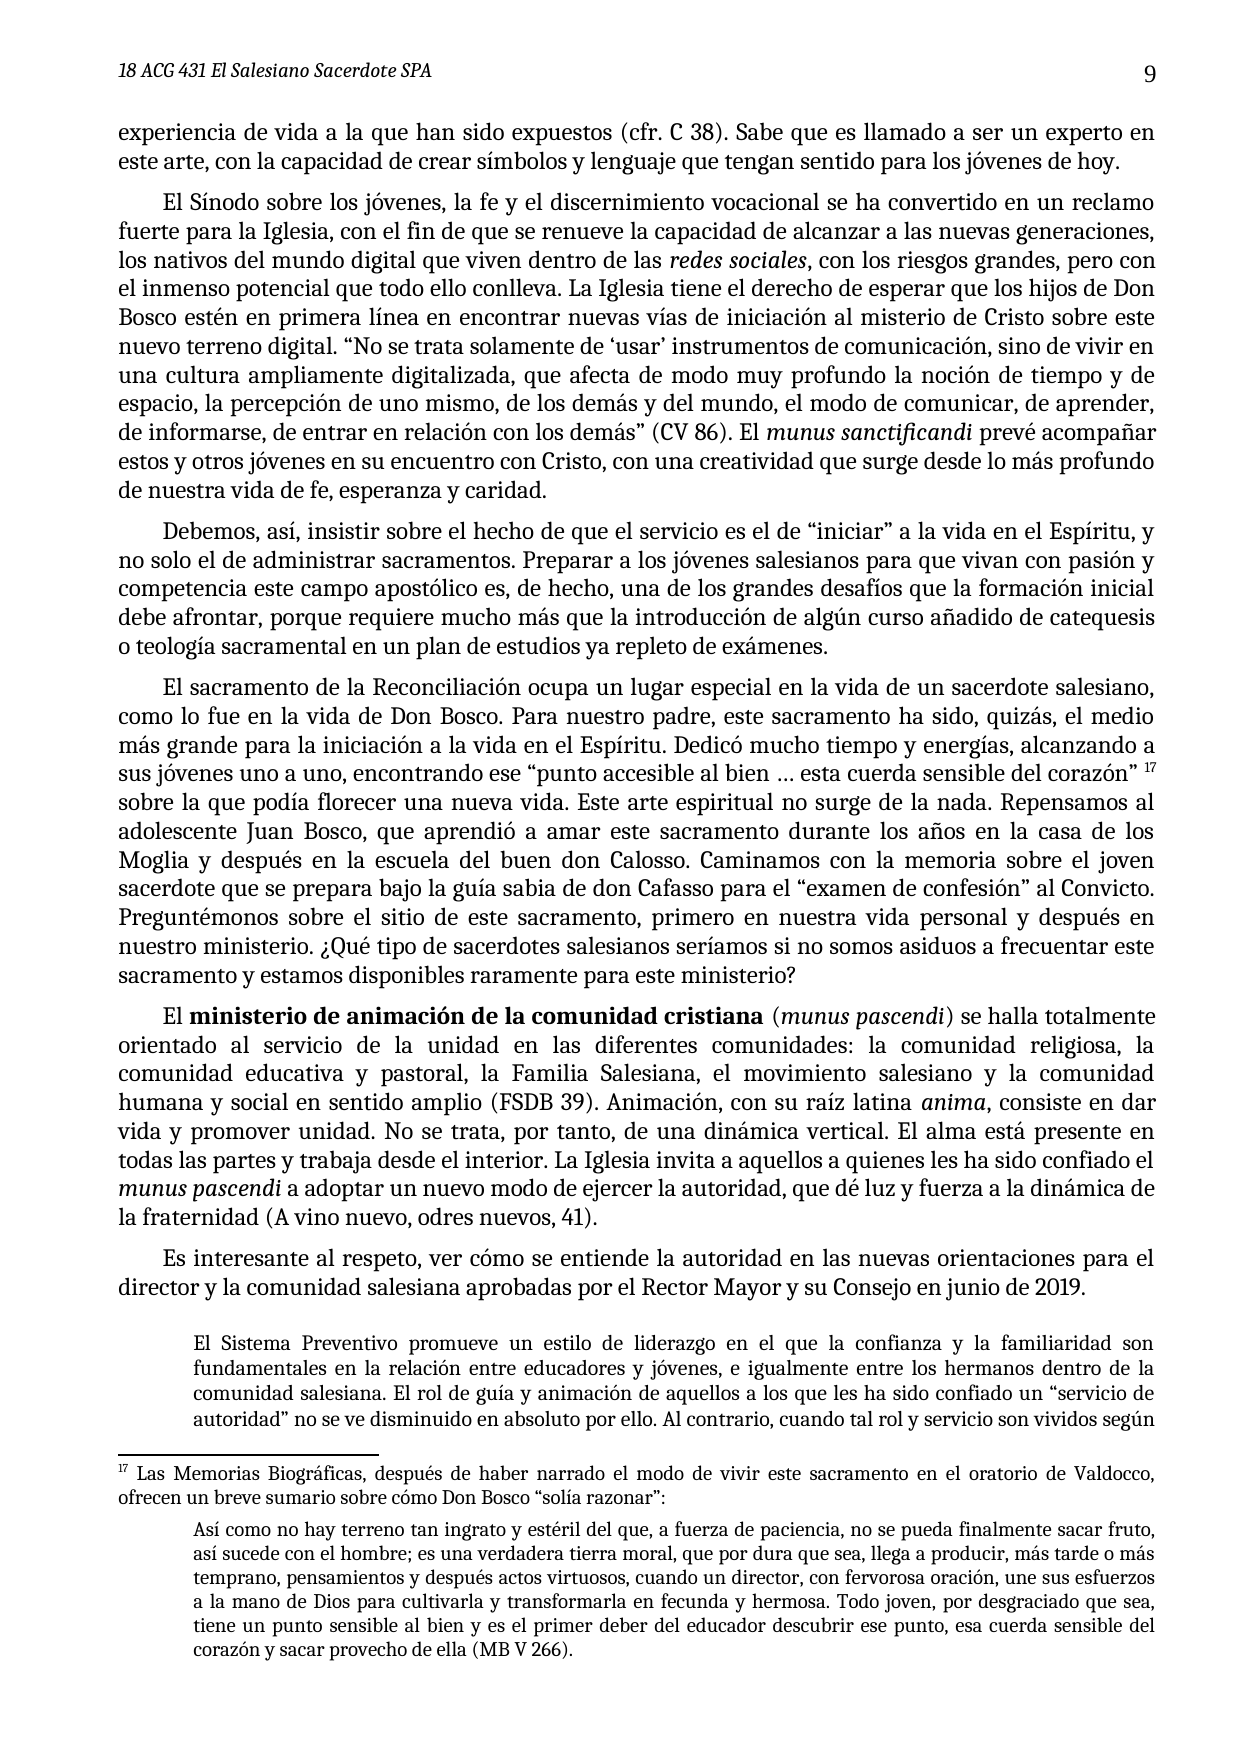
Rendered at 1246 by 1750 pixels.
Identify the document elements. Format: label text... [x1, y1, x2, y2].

text El ministerio de animación de la comunidad cristiana (munus pascendi) se halla totalmente orientado al servicio de la unidad en las diferentes comunidades: la comunidad religiosa, la comunidad educativa y pastoral, la Familia Salesiana, el movimiento salesiano y la comunidad humana y social en sentido amplio (FSDB 39). Animación, con su raíz latina anima, consiste en dar vida y promover unidad. No se trata, por tanto, de una dinámica vertical. El alma está presente en todas las partes y trabaja desde el interior. La Iglesia invita a aquellos a quienes les ha sido confiado el munus pascendi a adoptar un nuevo modo de ejercer la autoridad, que dé luz y fuerza a la dinámica de la fraternidad (A vino nuevo, odres nuevos, 41). [118, 1002, 1156, 1232]
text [118, 118, 1156, 176]
text El sacramento de la Reconciliación ocupa un lugar especial en la vida de un sacerdote salesiano, como lo fue en la vida de Don Bosco. Para nuestro padre, este sacramento ha sido, quizás, el medio más grande para la iniciación a la vida en el Espíritu. Dedicó mucho tiempo y energías, alcanzando a sus jóvenes uno a uno, encontrando ese “punto accesible al bien … esta cuerda sensible del corazón” sobre la que podía florecer una nueva vida. Este arte espiritual no surge de la nada. Repensamos al adolescente Juan Bosco, que aprendió a amar este sacramento durante los años en la casa de los Moglia y después en la escuela del buen don Calosso. Caminamos con la memoria sobre el joven sacerdote que se prepara bajo la guía sabia de don Cafasso para el “examen de confesión” al Convicto. Preguntémonos sobre el sitio de este sacramento, primero en nuestra vida personal y después en nuestro ministerio. ¿Qué tipo de sacerdotes salesianos seríamos si no somos asiduos a frecuentar este sacramento y estamos disponibles raramente para este ministerio? [118, 673, 1156, 989]
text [193, 1331, 1156, 1431]
text Debemos, así, insistir sobre el hecho de que el servicio es el de “iniciar” a la vida en el Espíritu, y no solo el de administrar sacramentos. Preparar a los jóvenes salesianos para que vivan con pasión y competencia este campo apostólico es, de hecho, una de los grandes desafíos que la formación inicial debe afrontar, porque requiere mucho más que la introducción de algún curso añadido de catequesis o teología sacramental en un plan de estudios ya repleto de exámenes. [118, 517, 1156, 661]
text El Sínodo sobre los jóvenes, la fe y el discernimiento vocacional se ha convertido en un reclamo fuerte para la Iglesia, con el fin de que se renueve la capacidad de alcanzar a las nuevas generaciones, los nativos del mundo digital que viven dentro de las redes sociales, con los riesgos grandes, pero con el inmenso potencial que todo ello conlleva. La Iglesia tiene el derecho de esperar que los hijos de Don Bosco estén en primera línea en encontrar nuevas vías de iniciación al misterio de Cristo sobre este nuevo terreno digital. “No se trata solamente de ‘usar’ instrumentos de comunicación, sino de vivir en una cultura ampliamente digitalizada, que afecta de modo muy profundo la noción de tiempo y de espacio, la percepción de uno mismo, de los demás y del mundo, el modo de comunicar, de aprender, de informarse, de entrar en relación con los demás” (CV 86). El munus sanctificandi prevé acompañar estos y otros jóvenes en su encuentro con Cristo, con una creatividad que surge desde lo más profundo de nuestra vida de fe, esperanza y caridad. [118, 188, 1156, 504]
text Es interesante al respeto, ver cómo se entiende la autoridad en las nuevas orientaciones para el director y la comunidad salesiana aprobadas por el Rector Mayor y su Consejo en junio de 2019. [118, 1244, 1156, 1302]
